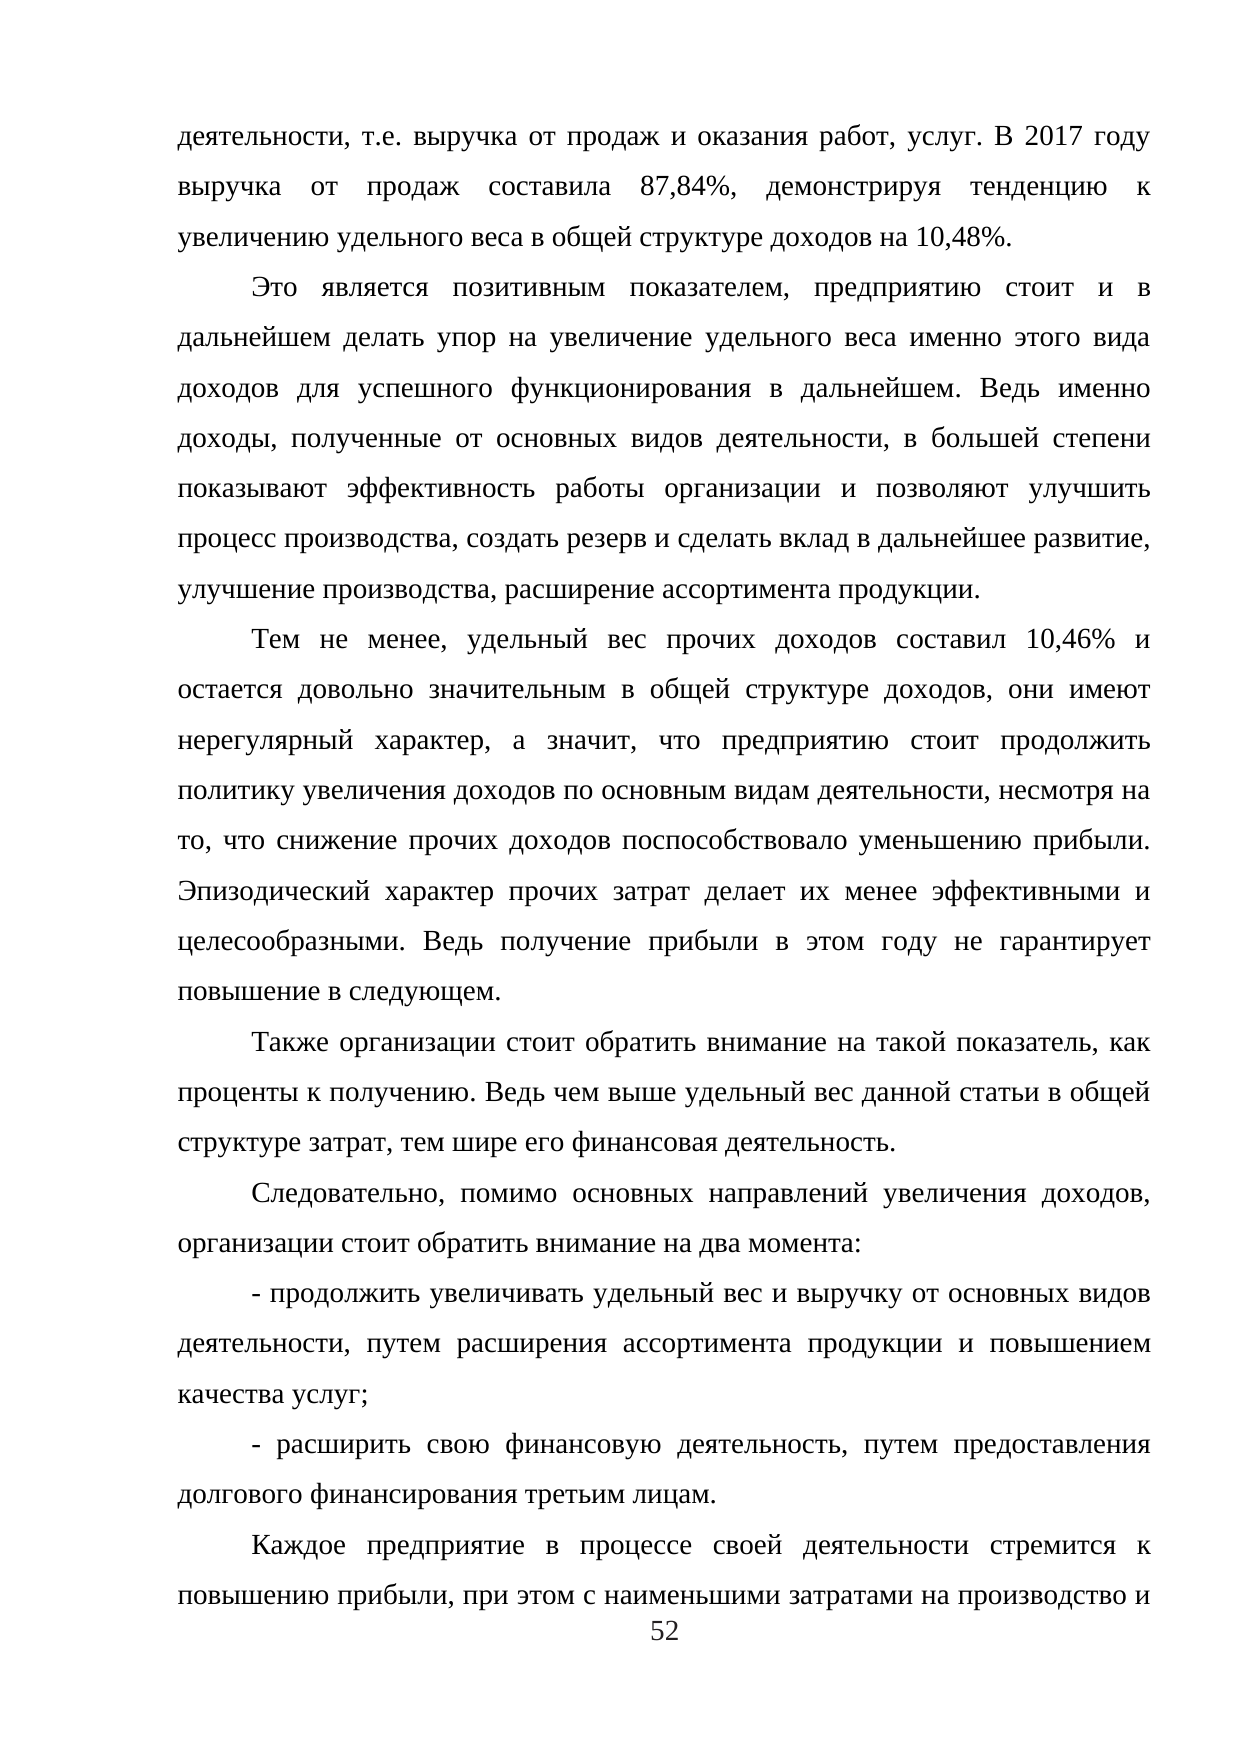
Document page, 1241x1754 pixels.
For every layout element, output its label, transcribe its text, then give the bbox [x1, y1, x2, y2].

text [177, 1527, 1152, 1611]
text - продолжить увеличивать удельный вес и выручку от основных видов деятельности, путем расширения ассортимента продукции и повышением качества услуг; [177, 1275, 1152, 1409]
text Следовательно, помимо основных направлений увеличения доходов, организации стоит обратить внимание на два момента: [177, 1175, 1152, 1258]
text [177, 118, 1152, 252]
text Тем не менее, удельный вес прочих доходов составил 10,46% и остается довольно значительным в общей структуре доходов, они имеют нерегулярный характер, а значит, что предприятию стоит продолжить политику увеличения доходов по основным видам деятельности, несмотря на то, что снижение прочих доходов поспособствовало уменьшению прибыли. Эпизодический характер прочих затрат делает их менее эффективными и целесообразными. Ведь получение прибыли в этом году не гарантирует повышение в следующем. [177, 621, 1152, 1007]
text - расширить свою финансовую деятельность, путем предоставления долгового финансирования третьим лицам. [177, 1426, 1152, 1510]
text Также организации стоит обратить внимание на такой показатель, как проценты к получению. Ведь чем выше удельный вес данной статьи в общей структуре затрат, тем шире его финансовая деятельность. [177, 1024, 1152, 1158]
text Это является позитивным показателем, предприятию стоит и в дальнейшем делать упор на увеличение удельного веса именно этого вида доходов для успешного функционирования в дальнейшем. Ведь именно доходы, полученные от основных видов деятельности, в большей степени показывают эффективность работы организации и позволяют улучшить процесс производства, создать резерв и сделать вклад в дальнейшее развитие, улучшение производства, расширение ассортимента продукции. [177, 269, 1152, 604]
